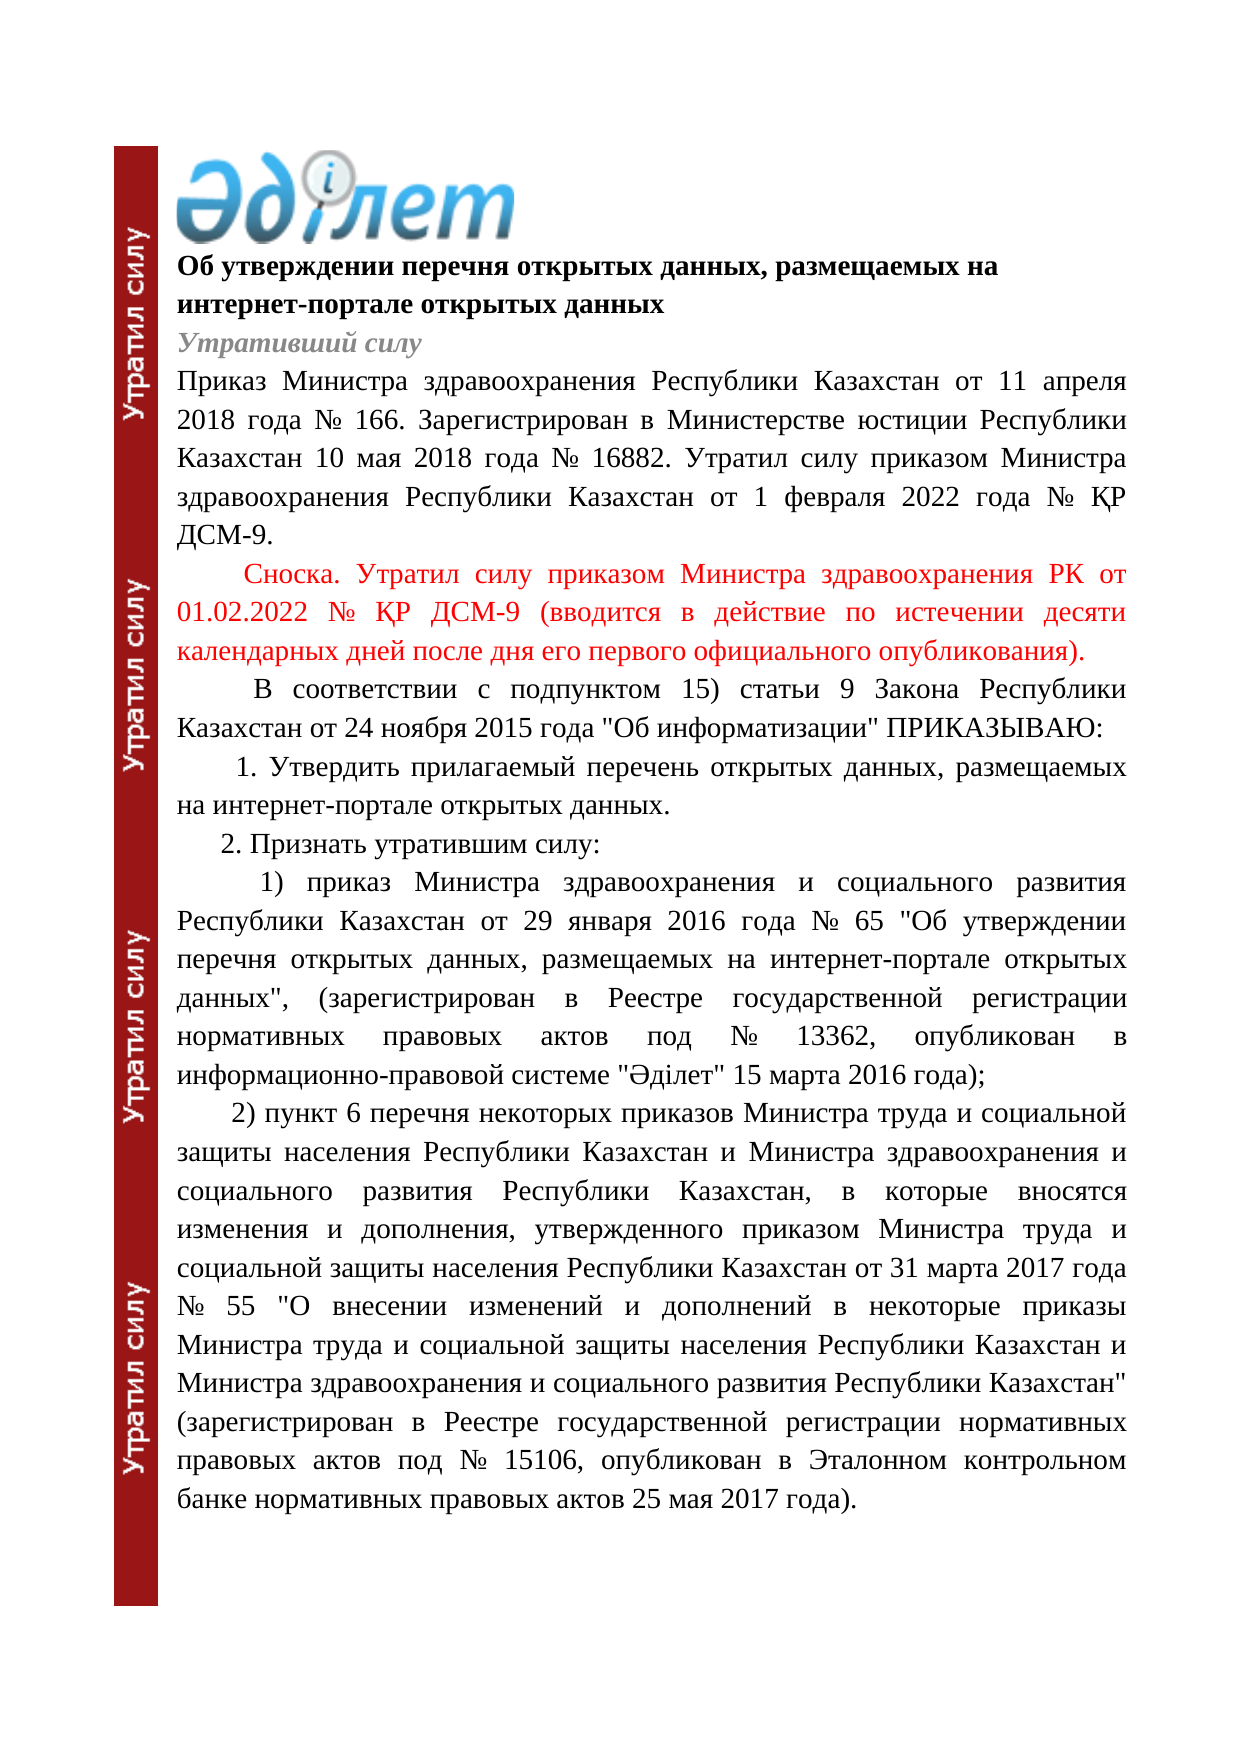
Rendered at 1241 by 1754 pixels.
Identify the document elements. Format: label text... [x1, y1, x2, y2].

picture [114, 1514, 158, 1606]
text Утративший силу [112, 325, 1128, 358]
text 1. Утвердить прилагаемый перечень открытых данных, размещаемых на интернет-портале открытых данных. [112, 749, 1128, 821]
picture [114, 146, 158, 248]
picture [114, 358, 158, 363]
text Об утверждении перечня открытых данных, размещаемых на интернет-портале открытых данных [112, 248, 1128, 320]
picture [114, 859, 158, 864]
text В соответствии с подпунктом 15) статьи 9 Закона Республики Казахстан от 24 ноября 2015 года "Об информатизации" ПРИКАЗЫВАЮ: [112, 672, 1128, 744]
picture [114, 667, 158, 672]
picture [114, 1091, 158, 1096]
picture [114, 744, 158, 749]
picture [114, 551, 158, 556]
text 2. Признать утратившим силу: [112, 826, 1128, 859]
text 1) приказ Министра здравоохранения и социального развития Республики Казахстан от 29 января 2016 года № 65 "Об утверждении перечня открытых данных, размещаемых на интернет-портале открытых данных", (зарегистрирован в Реестре государственной регистрации нормативных правовых актов под № 13362, опубликован в информационно-правовой системе "Әділет" 15 марта 2016 года); [112, 864, 1128, 1091]
text Сноска. Утратил силу приказом Министра здравоохранения РК от 01.02.2022 № ҚР ДСМ-9 (вводится в действие по истечении десяти календарных дней после дня его первого официального опубликования). [112, 556, 1128, 667]
picture [114, 320, 158, 325]
text 2) пункт 6 перечня некоторых приказов Министра труда и социальной защиты населения Республики Казахстан и Министра здравоохранения и социального развития Республики Казахстан, в которые вносятся изменения и дополнения, утвержденного приказом Министра труда и социальной защиты населения Республики Казахстан от 31 марта 2017 года № 55 "О внесении изменений и дополнений в некоторые приказы Министра труда и социальной защиты населения Республики Казахстан и Министра здравоохранения и социального развития Республики Казахстан" (зарегистрирован в Реестре государственной регистрации нормативных правовых актов под № 15106, опубликован в Эталонном контрольном банке нормативных правовых актов 25 мая 2017 года). [112, 1096, 1128, 1514]
picture [114, 821, 158, 826]
text Приказ Министра здравоохранения Республики Казахстан от 11 апреля 2018 года № 166. Зарегистрирован в Министерстве юстиции Республики Казахстан 10 мая 2018 года № 16882. Утратил силу приказом Министра здравоохранения Республики Казахстан от 1 февраля 2022 года № ҚР ДСМ-9. [112, 363, 1128, 551]
picture [176, 150, 515, 244]
